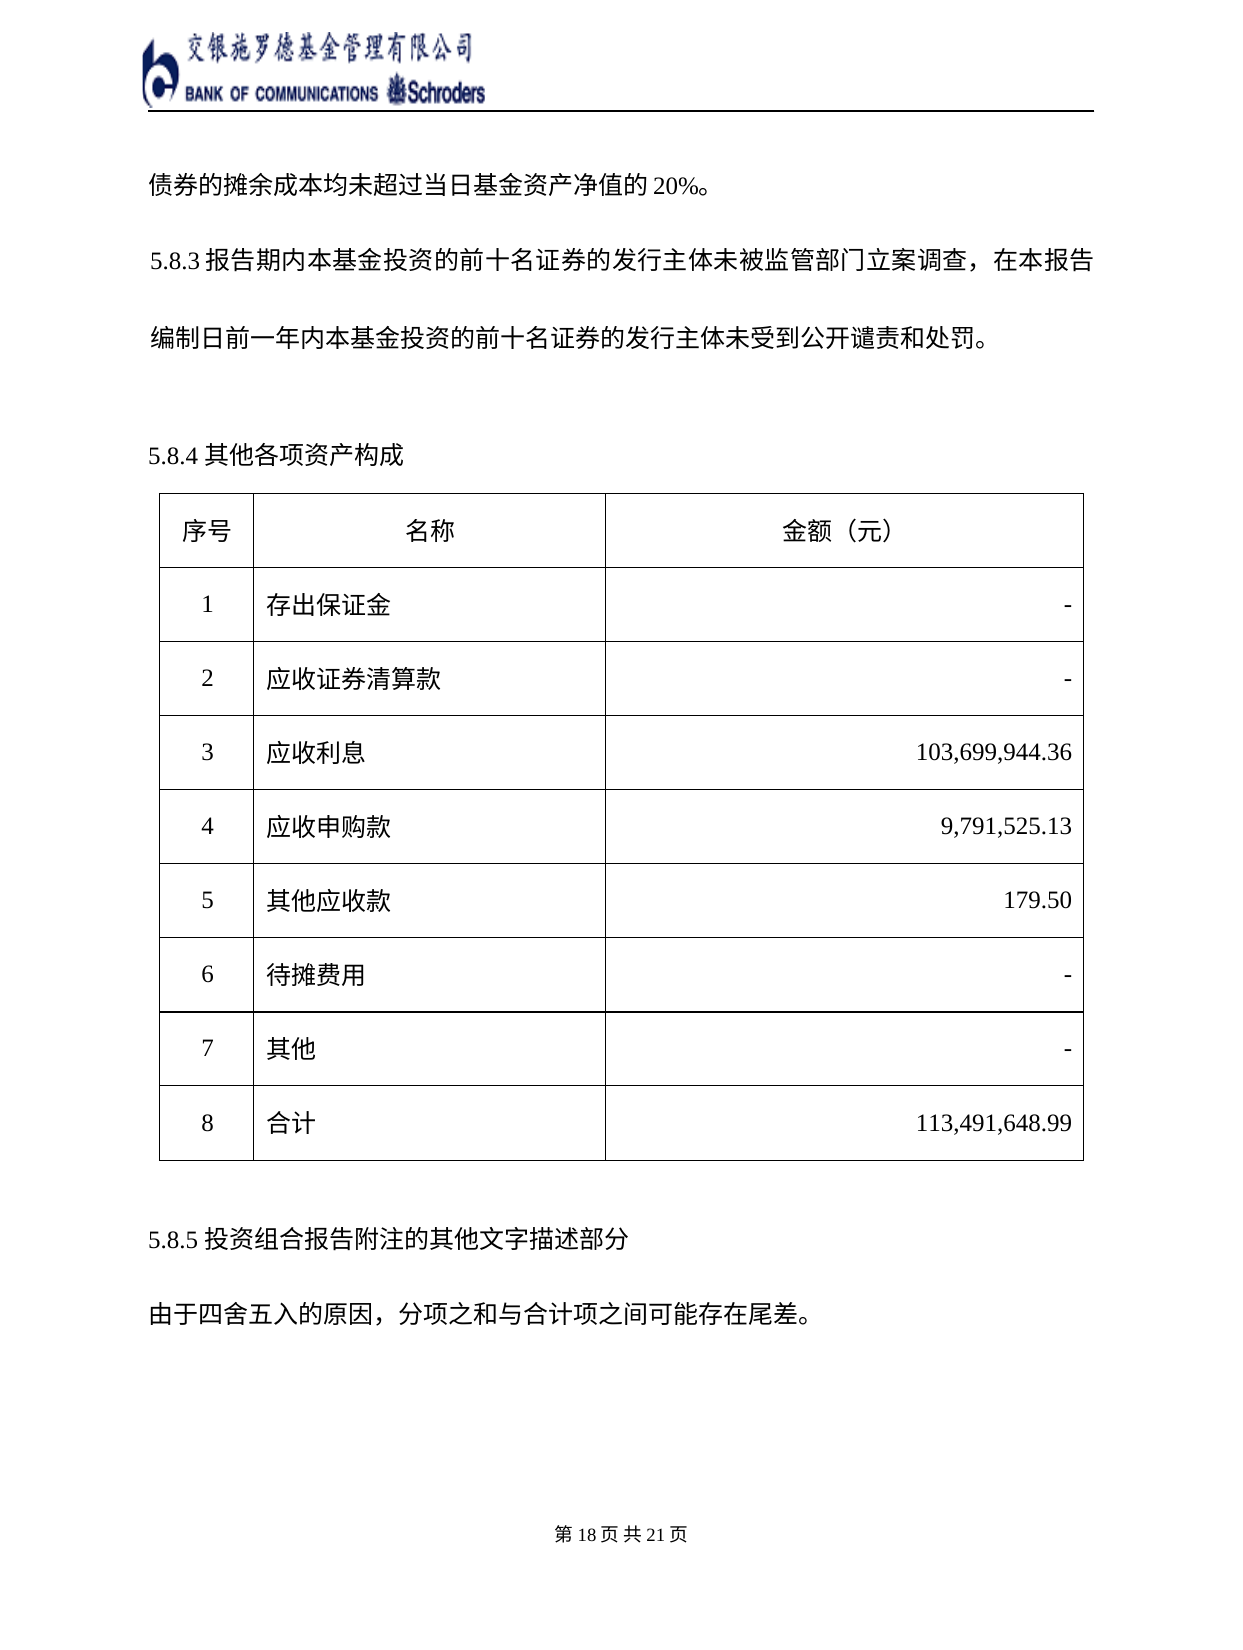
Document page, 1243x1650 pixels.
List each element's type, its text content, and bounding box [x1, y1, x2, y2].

text 由于四舍五入的原因，分项之和与合计项之间可能存在尾差。 [148, 1280, 1094, 1345]
table_cell 8 [160, 1086, 253, 1159]
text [148, 151, 1094, 216]
text 5.8.5 投资组合报告附注的其他文字描述部分 [148, 1205, 1094, 1270]
table_cell 7 [160, 1013, 253, 1085]
table_cell 1 [160, 568, 253, 641]
table_cell 9,791,525.13 [606, 790, 1083, 863]
table_cell 待摊费用 [254, 938, 605, 1011]
table_cell 应收证券清算款 [254, 642, 605, 715]
table_header 名称 [254, 494, 605, 567]
table_cell 5 [160, 864, 253, 937]
table_cell 113,491,648.99 [606, 1086, 1083, 1159]
text 5.8.3报告期内本基金投资的前十名证券的发行主体未被监管部门立案调查，在本报告编制日前一年内本基金投资的前十名证券的发行主体未受到公开谴责和处罚。 [150, 226, 1094, 369]
table_cell 应收申购款 [254, 790, 605, 863]
table_cell - [606, 642, 1083, 715]
table_cell 其他应收款 [254, 864, 605, 937]
table_cell 合计 [254, 1086, 605, 1159]
table_cell - [606, 1013, 1083, 1085]
picture [142, 32, 485, 108]
text 5.8.4 其他各项资产构成 [148, 421, 1094, 486]
table_cell 2 [160, 642, 253, 715]
table_cell 应收利息 [254, 716, 605, 789]
table_cell 3 [160, 716, 253, 789]
table_cell 存出保证金 [254, 568, 605, 641]
table_header 序号 [160, 494, 253, 567]
table_cell 其他 [254, 1013, 605, 1085]
table_cell 4 [160, 790, 253, 863]
table_cell 103,699,944.36 [606, 716, 1083, 789]
table_cell - [606, 568, 1083, 641]
table_cell 6 [160, 938, 253, 1011]
table_cell - [606, 938, 1083, 1011]
table_cell 179.50 [606, 864, 1083, 937]
table_header 金额（元） [606, 494, 1083, 567]
